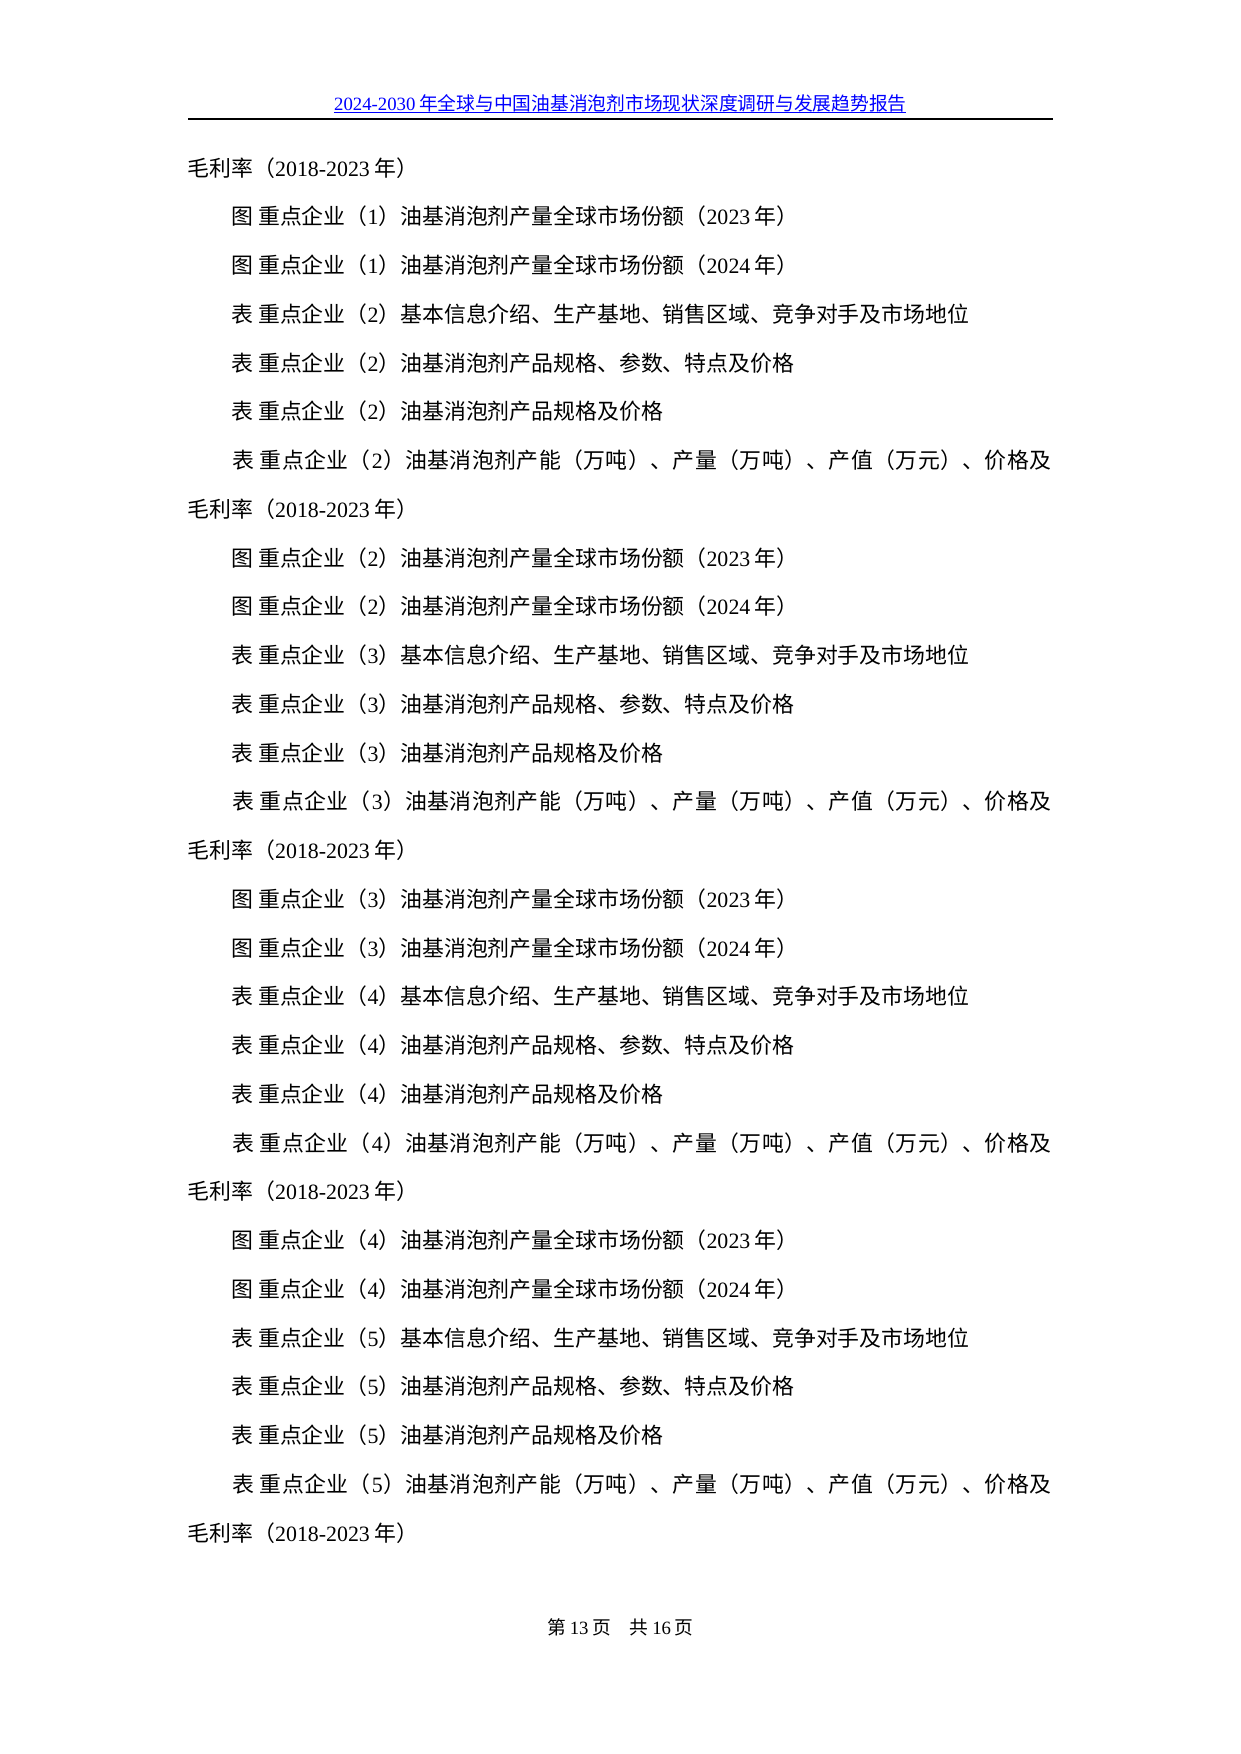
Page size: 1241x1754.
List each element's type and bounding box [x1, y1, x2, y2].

text [187, 150, 1053, 1548]
